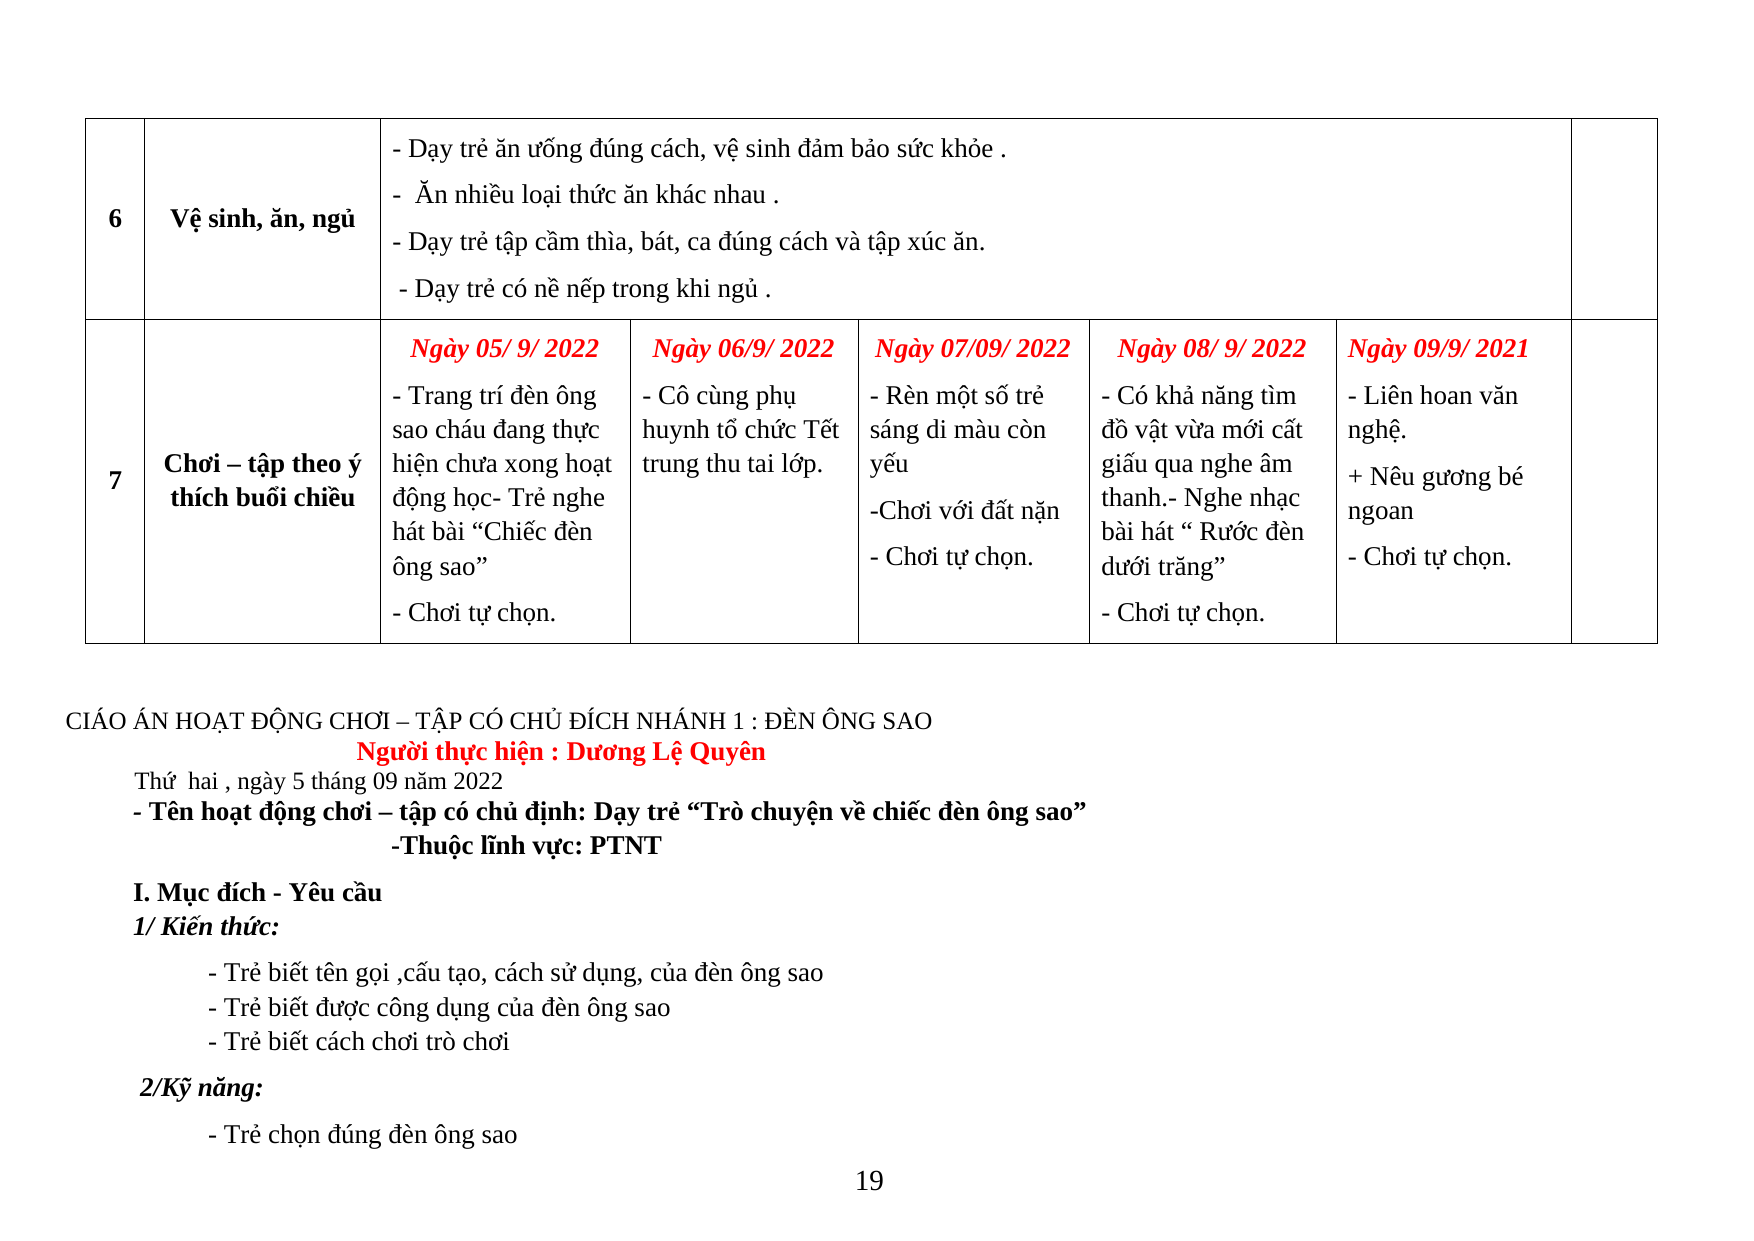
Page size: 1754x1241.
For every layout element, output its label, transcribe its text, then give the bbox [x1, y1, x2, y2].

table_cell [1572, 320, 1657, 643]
text Người thực hiện : Dương Lệ Quyên [59, 735, 1679, 766]
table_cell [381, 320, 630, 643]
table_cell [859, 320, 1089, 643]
text I. Mục đích - Yêu cầu 1/ Kiến thức: [133, 876, 1668, 941]
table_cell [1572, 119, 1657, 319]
text - Trẻ biết được công dụng của đèn ông sao [133, 991, 1668, 1022]
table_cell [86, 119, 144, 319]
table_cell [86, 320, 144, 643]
text CIÁO ÁN HOẠT ĐỘNG CHƠI – TẬP CÓ CHỦ ĐÍCH NHÁNH 1 : ĐÈN ÔNG SAO [59, 706, 1679, 735]
text - Tên hoạt động chơi – tập có chủ định: Dạy trẻ “Trò chuyện về chiếc đèn ông sao” [133, 795, 1668, 826]
text 2/Kỹ năng: [133, 1072, 1668, 1103]
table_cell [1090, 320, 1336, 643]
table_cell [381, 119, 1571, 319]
text - Trẻ chọn đúng đèn ông sao [133, 1118, 1668, 1149]
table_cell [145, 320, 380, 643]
text -Thuộc lĩnh vực: PTNT [59, 829, 1668, 860]
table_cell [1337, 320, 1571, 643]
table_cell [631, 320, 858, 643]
text Thứ hai , ngày 5 tháng 09 năm 2022 [59, 766, 1679, 795]
text - Trẻ biết cách chơi trò chơi [133, 1025, 1668, 1056]
text - Trẻ biết tên gọi ,cấu tạo, cách sử dụng, của đèn ông sao [133, 957, 1668, 988]
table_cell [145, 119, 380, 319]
